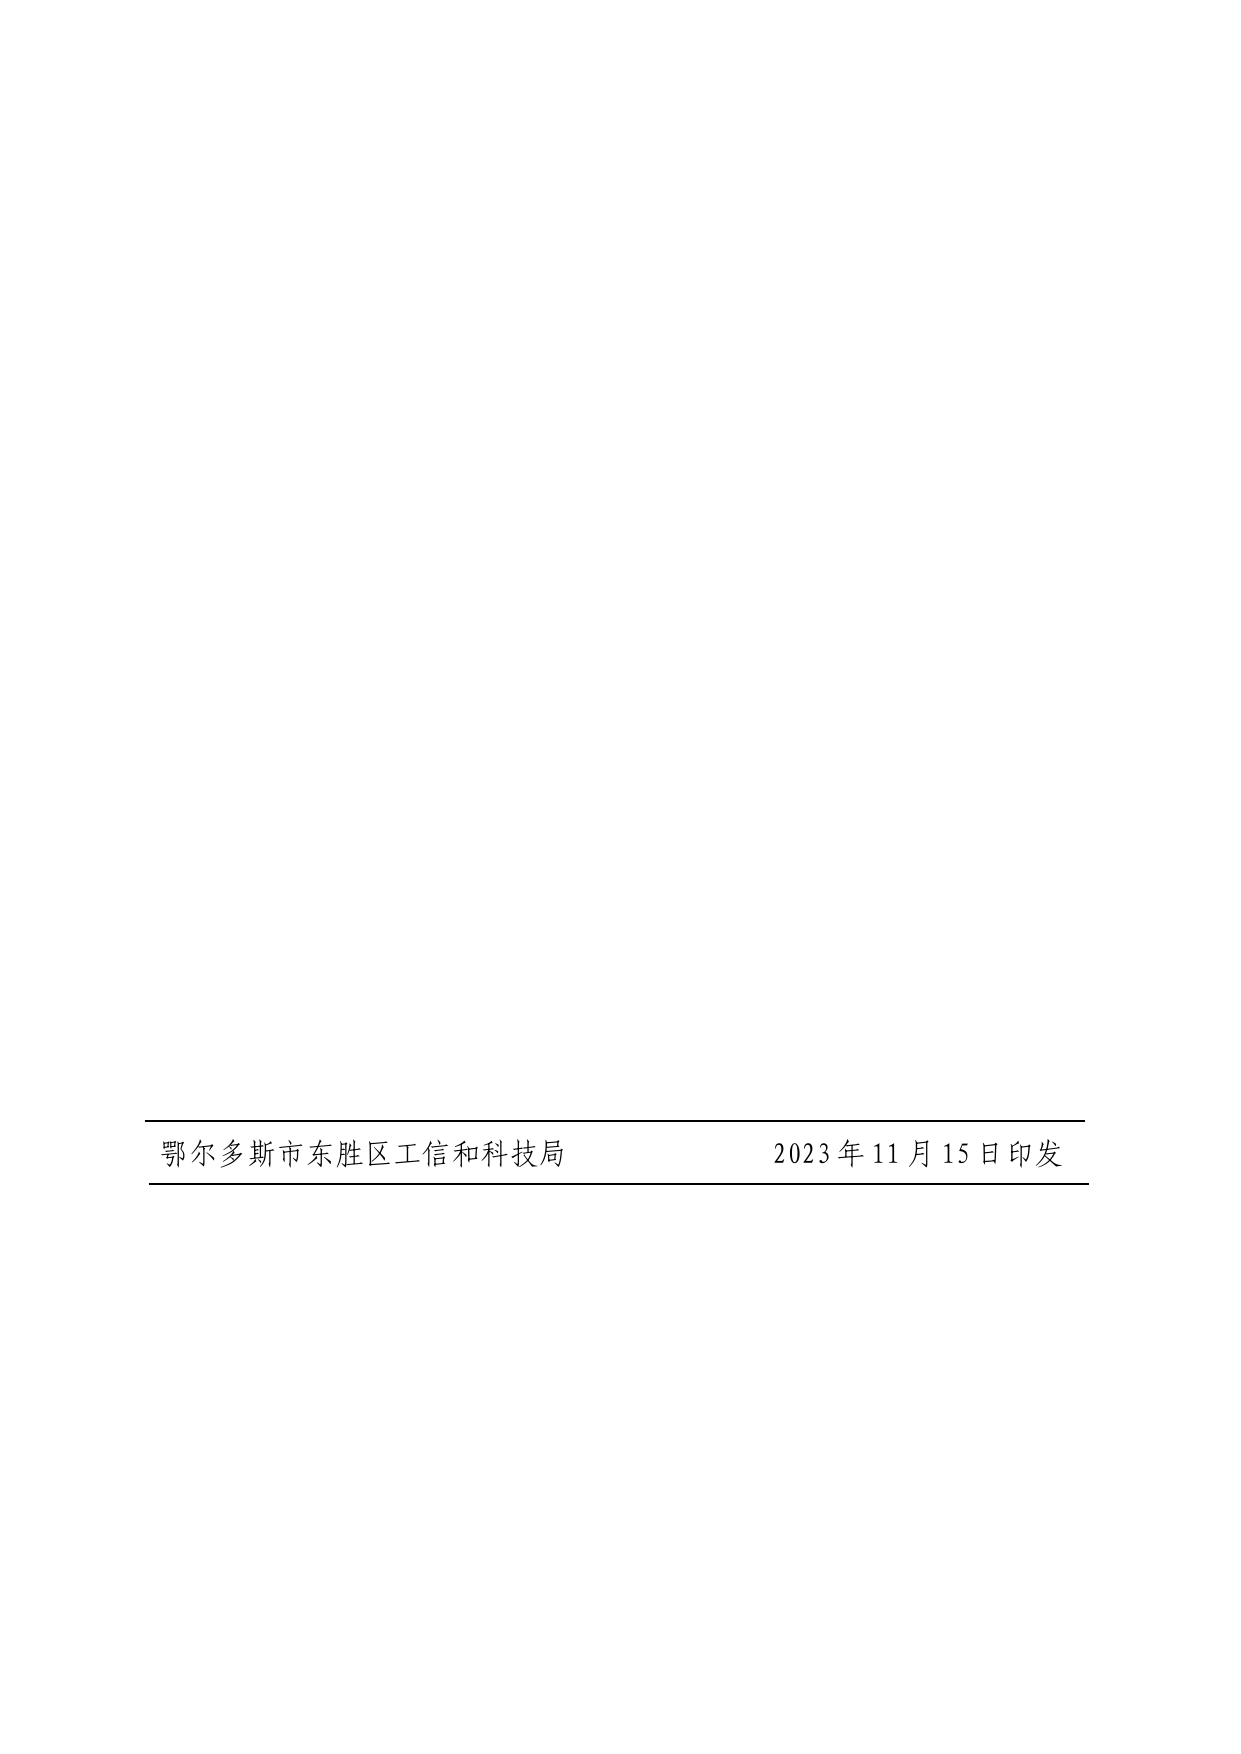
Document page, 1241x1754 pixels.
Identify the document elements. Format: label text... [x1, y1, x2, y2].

text 鄂尔多斯市东胜区工信和科技局 2023年11月15日印发 [159, 1119, 1087, 1183]
